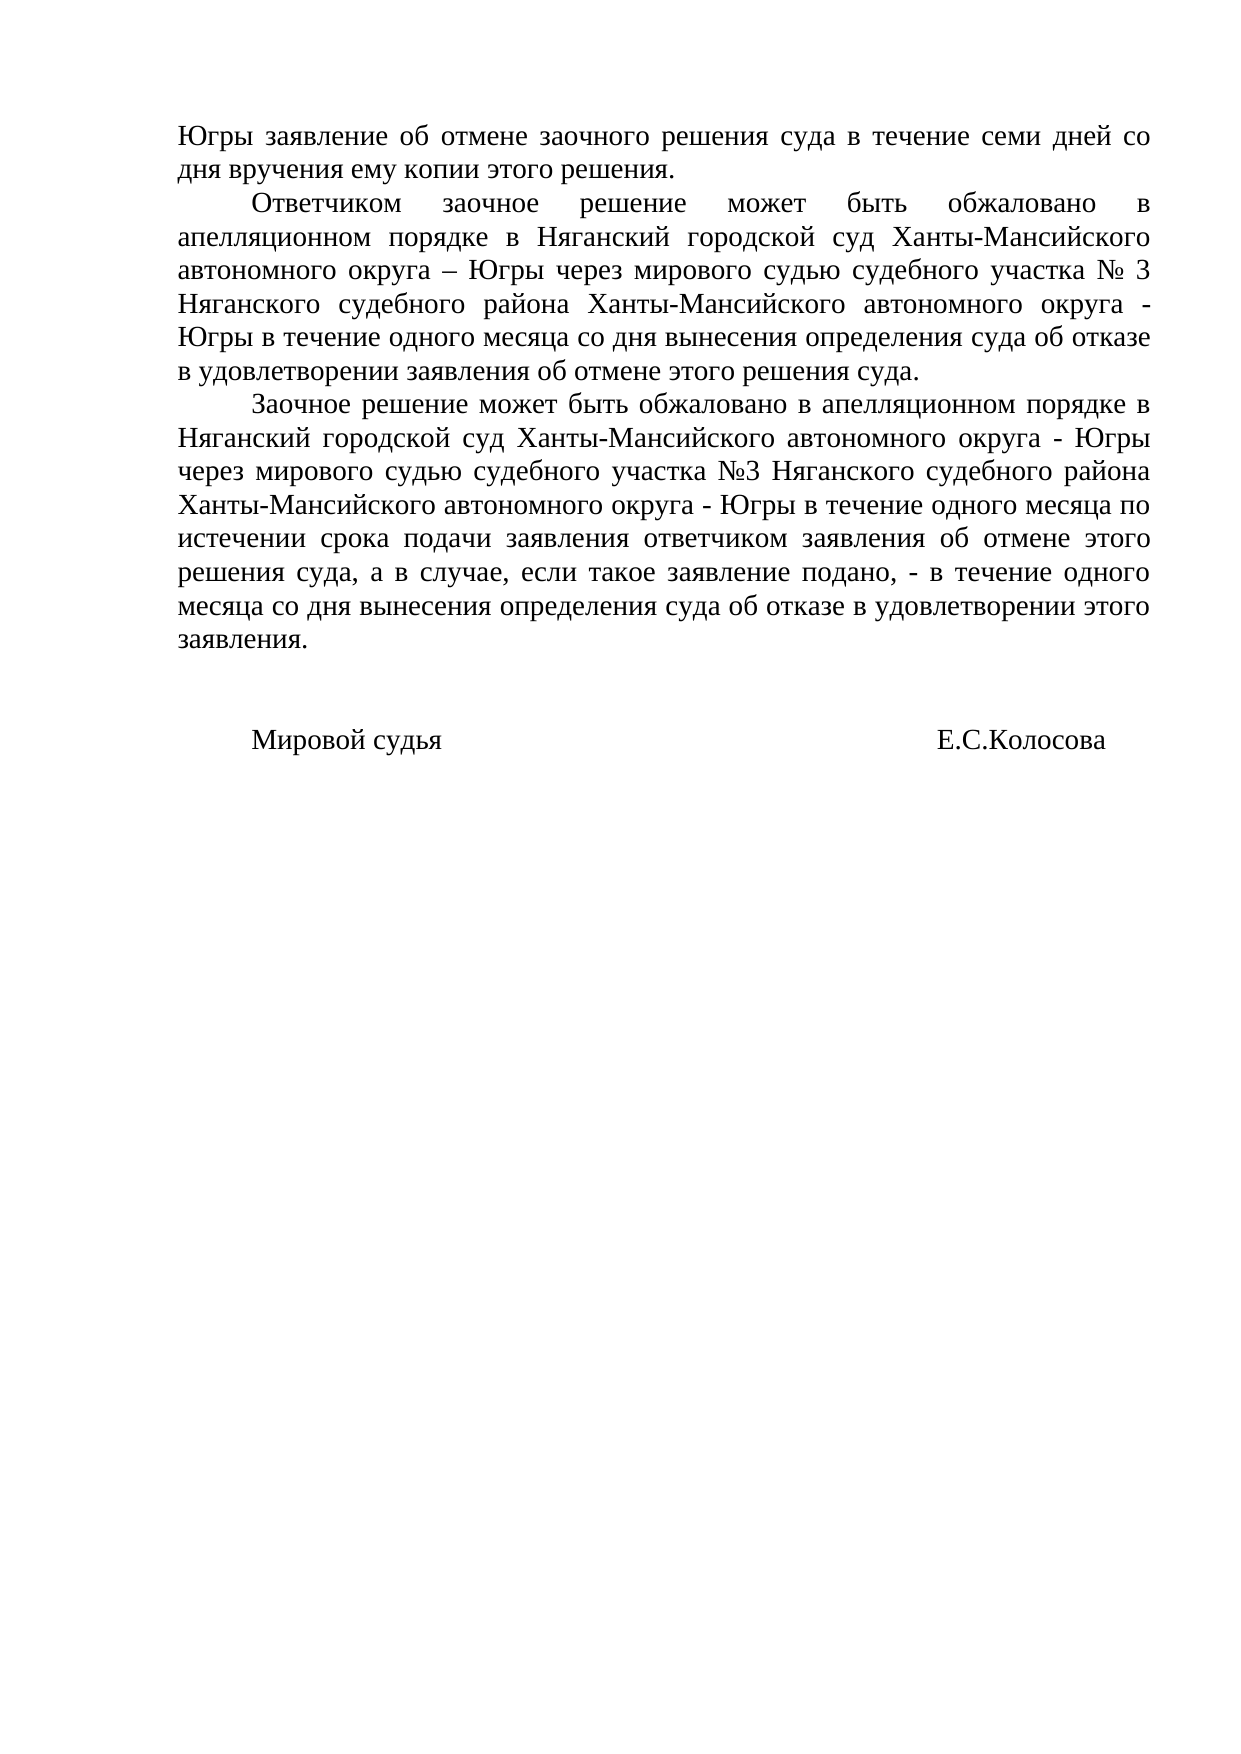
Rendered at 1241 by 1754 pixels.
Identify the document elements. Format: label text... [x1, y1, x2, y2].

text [177, 118, 1152, 185]
text Мировой судья Е.С.Колосова [177, 722, 1152, 755]
text Ответчиком заочное решение может быть обжаловано в апелляционном порядке в Няганский городской суд Ханты-Мансийского автономного округа – Югры через мирового судью судебного участка № 3 Няганского судебного района Ханты-Мансийского автономного округа - Югры в течение одного месяца со дня вынесения определения суда об отказе в удовлетворении заявления об отмене этого решения суда. [177, 185, 1152, 386]
text Заочное решение может быть обжаловано в апелляционном порядке в Няганский городской суд Ханты-Мансийского автономного округа - Югры через мирового судью судебного участка №3 Няганского судебного района Ханты-Мансийского автономного округа - Югры в течение одного месяца по истечении срока подачи заявления ответчиком заявления об отмене этого решения суда, а в случае, если такое заявление подано, - в течение одного месяца со дня вынесения определения суда об отказе в удовлетворении этого заявления. [177, 386, 1152, 655]
